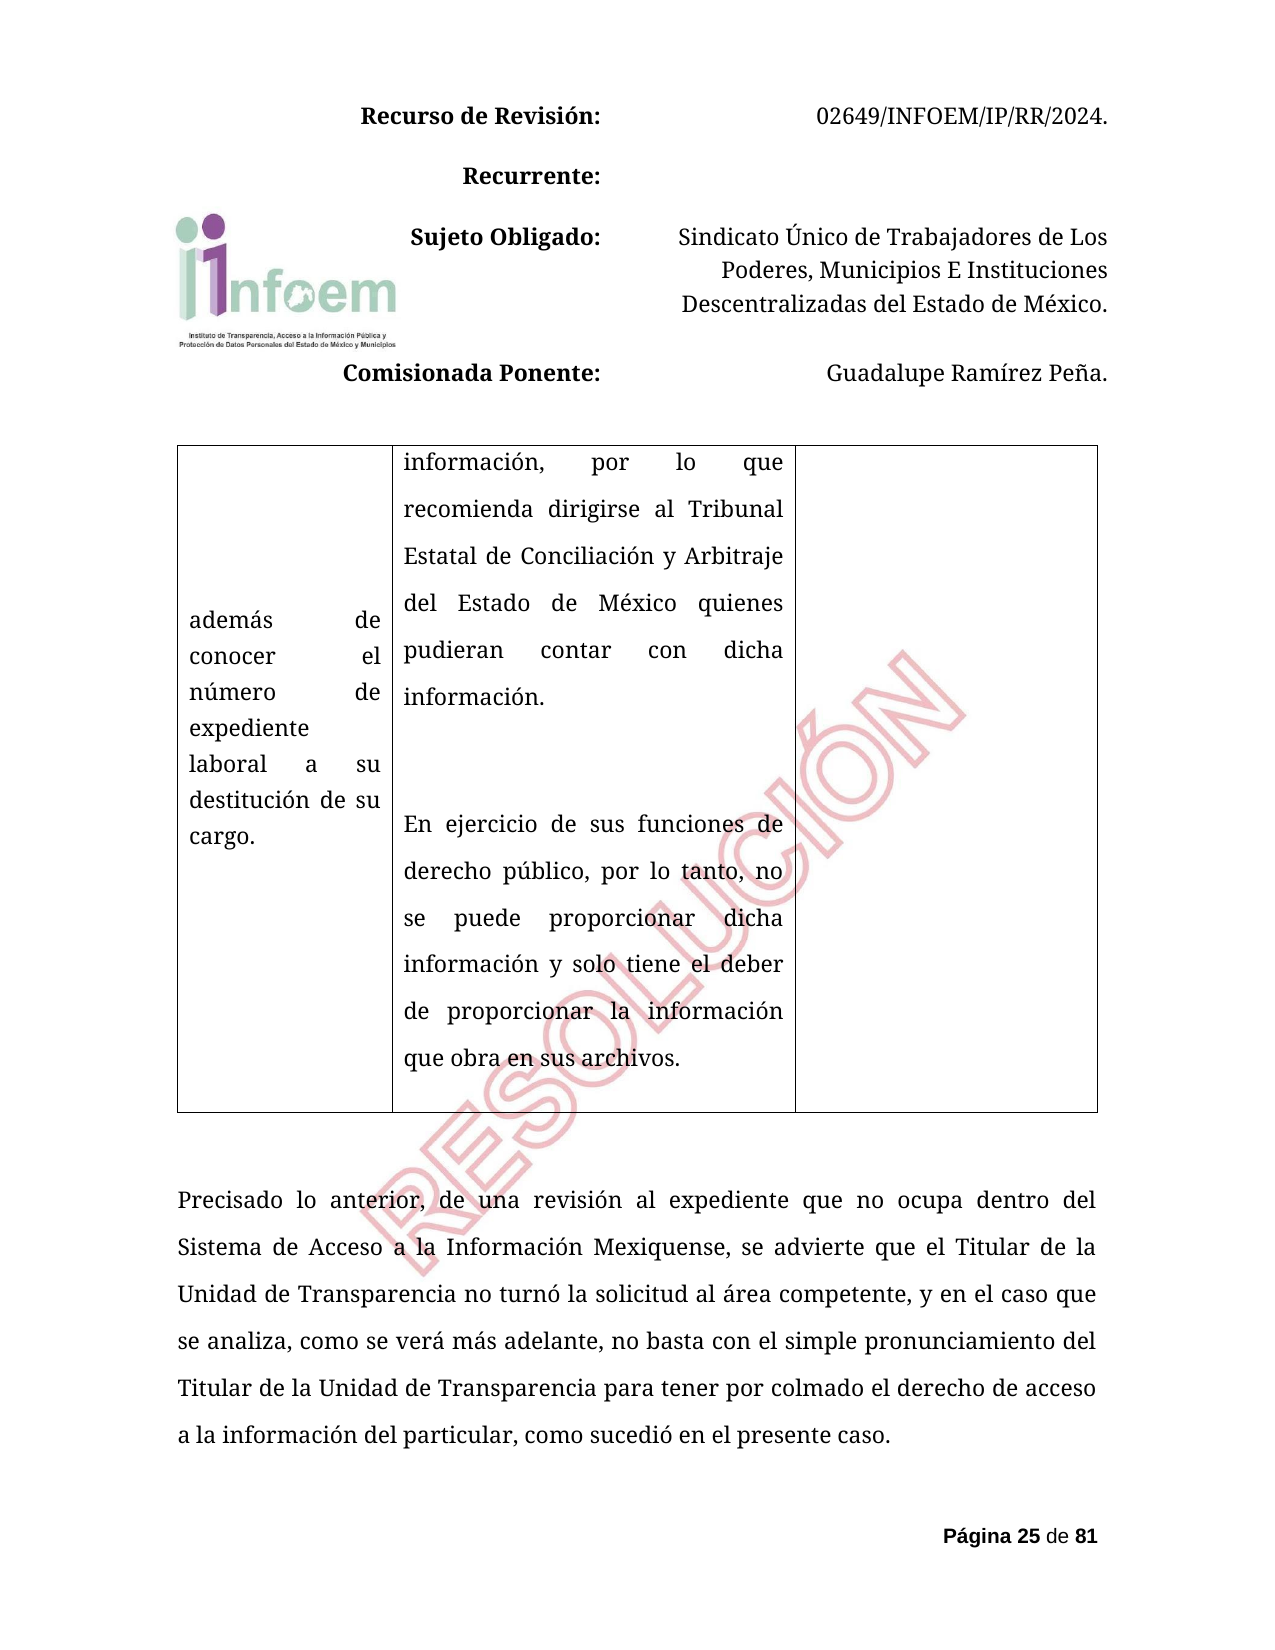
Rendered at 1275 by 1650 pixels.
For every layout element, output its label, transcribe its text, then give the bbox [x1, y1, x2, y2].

text Precisado lo anterior, de una revisión al expediente que no ocupa dentro del Sistema de Acceso a la Información Mexiquense, se advierte que el Titular de la Unidad de Transparencia no turnó la solicitud al área competente, y en el caso que se analiza, como se verá más adelante, no basta con el simple pronunciamiento del Titular de la Unidad de Transparencia para tener por colmado el derecho de acceso a la información del particular, como sucedió en el presente caso. [177, 1184, 1098, 1450]
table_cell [178, 446, 392, 1112]
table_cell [796, 446, 1097, 1112]
picture [66, 156, 1230, 1650]
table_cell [393, 446, 795, 1112]
